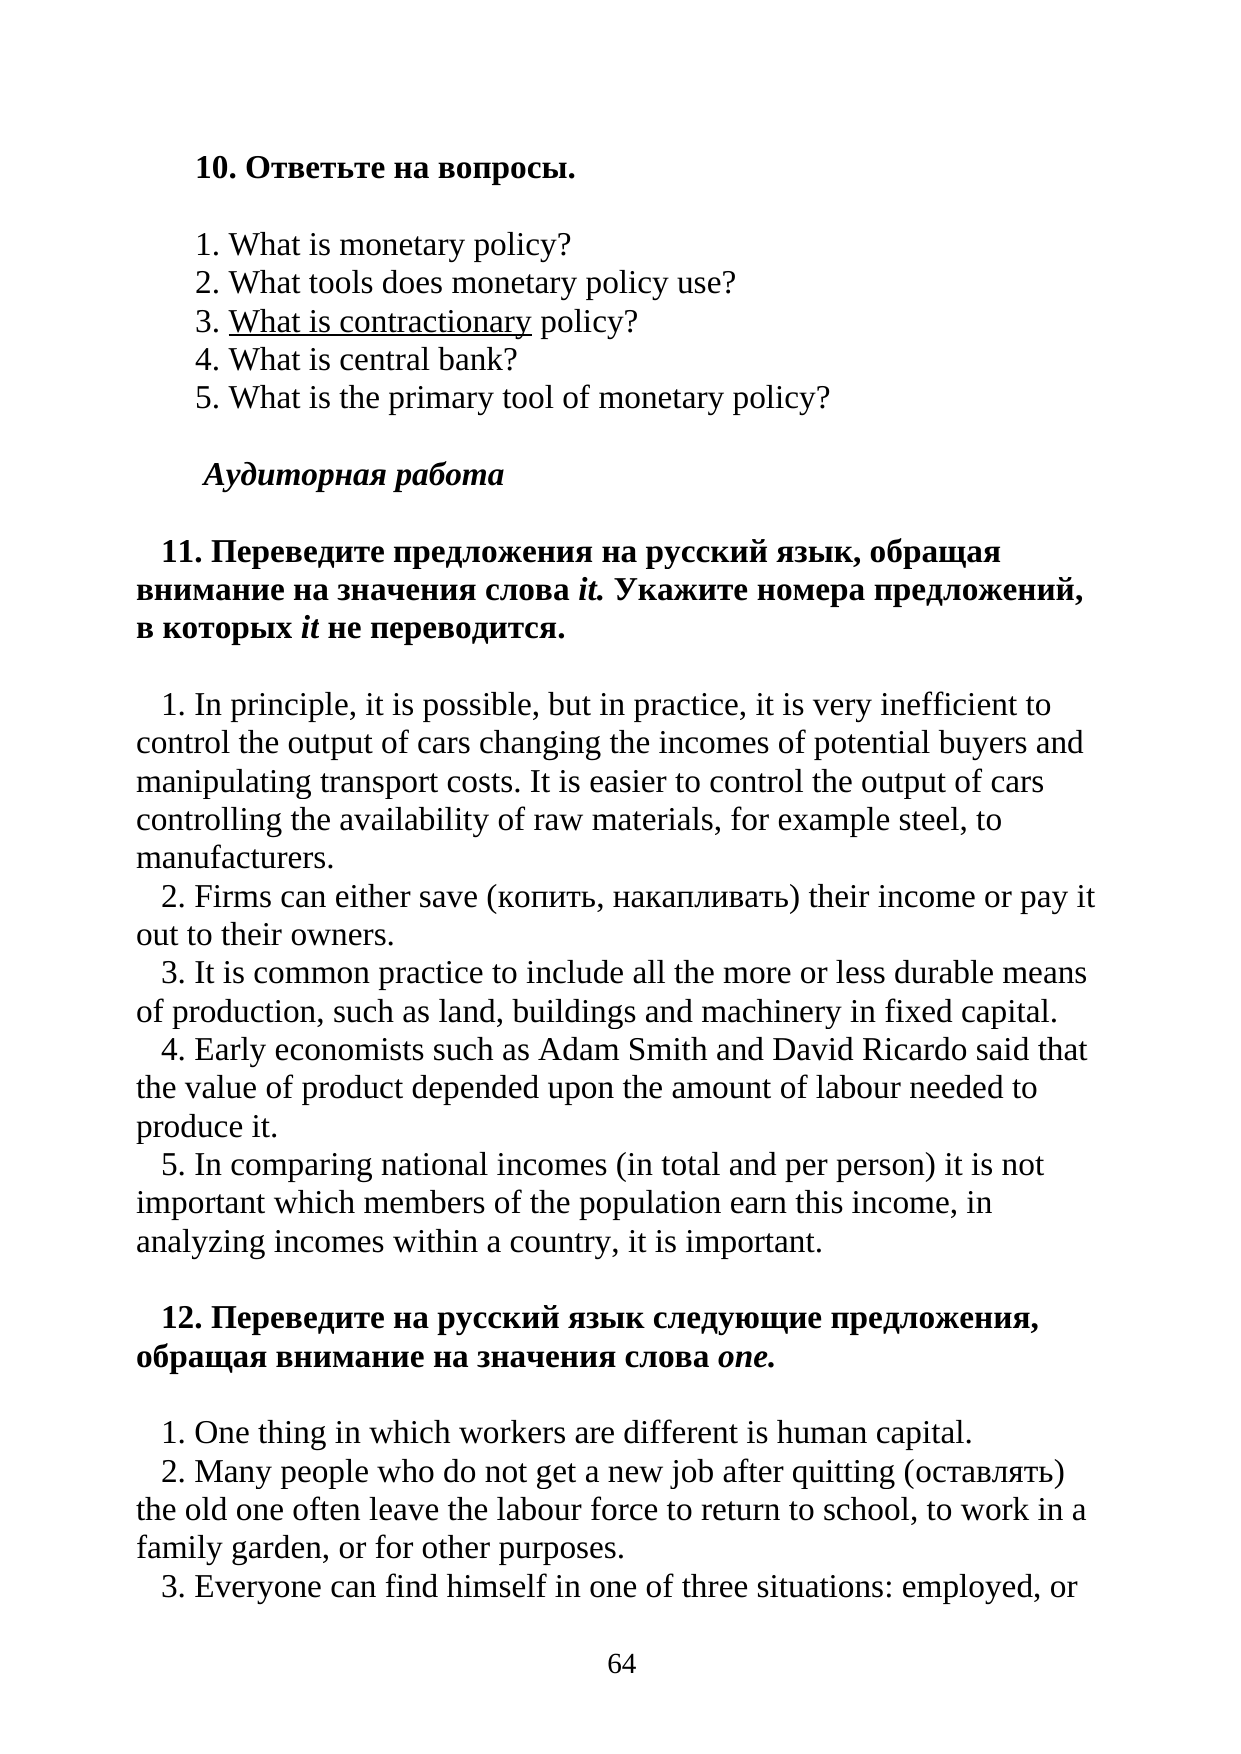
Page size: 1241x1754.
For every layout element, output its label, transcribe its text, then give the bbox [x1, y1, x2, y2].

text 3. What is contractionary policy? [136, 301, 1107, 339]
text Аудиторная работа 11. Переведите предложения на русский язык, обращая внимание на значения слова it. Укажите номера предложений, в которых it не переводится. [136, 454, 1107, 646]
text 10. Ответьте на вопросы. [136, 148, 1107, 186]
text 4. What is central bank? [136, 339, 1107, 378]
text 1. In principle, it is possible, but in practice, it is very inefficient to control the output of cars changing the incomes of potential buyers and manipulating transport costs. It is easier to control the output of cars controlling the availability of raw materials, for example steel, to manufacturers. 2. Firms can either save (копить, накапливать) their income or pay it out to their owners. 3. It is common practice to include all the more or less durable means of production, such as land, buildings and machinery in fixed capital. 4. Early economists such as Adam Smith and David Ricardo said that the value of product depended upon the amount of labour needed to produce it. 5. In comparing national incomes (in total and per person) it is not important which members of the population earn this income, in analyzing incomes within a country, it is important. 12. Переведите на русский язык следующие предложения, обращая внимание на значения слова one. [136, 646, 1107, 1374]
text 1. What is monetary policy? [136, 224, 1107, 263]
text 2. What tools does monetary policy use? [136, 263, 1107, 301]
text 5. What is the primary tool of monetary policy? [136, 378, 1107, 416]
